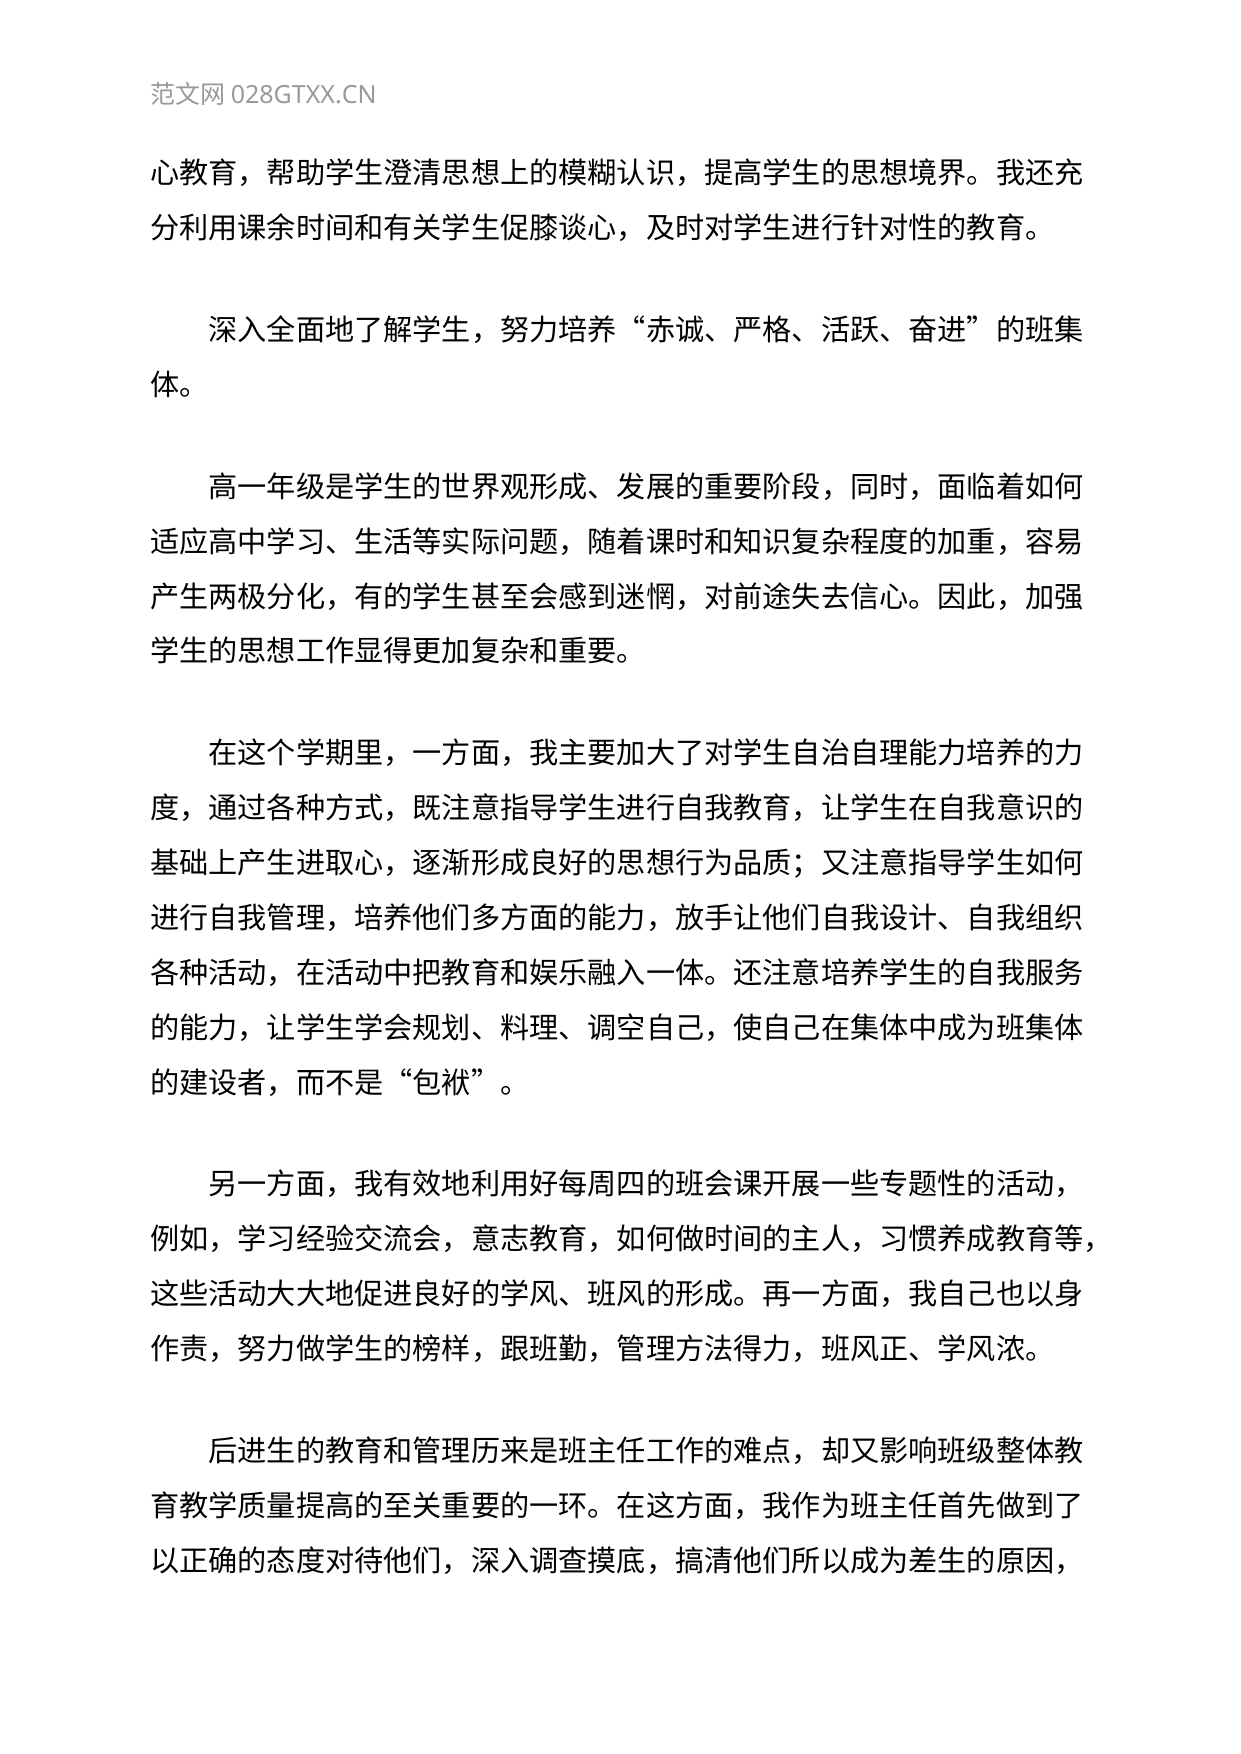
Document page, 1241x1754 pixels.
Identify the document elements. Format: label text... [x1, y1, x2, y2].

text 深入全面地了解学生，努力培养“赤诚、严格、活跃、奋进”的班集体。 [150, 307, 1090, 404]
text 高一年级是学生的世界观形成、发展的重要阶段，同时，面临着如何适应高中学习、生活等实际问题，随着课时和知识复杂程度的加重，容易产生两极分化，有的学生甚至会感到迷惘，对前途失去信心。因此，加强学生的思想工作显得更加复杂和重要。 [150, 463, 1090, 670]
text 另一方面，我有效地利用好每周四的班会课开展一些专题性的活动，例如，学习经验交流会，意志教育，如何做时间的主人，习惯养成教育等，这些活动大大地促进良好的学风、班风的形成。再一方面，我自己也以身作责，努力做学生的榜样，跟班勤，管理方法得力，班风正、学风浓。 [150, 1161, 1090, 1368]
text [150, 1427, 1090, 1579]
text 在这个学期里，一方面，我主要加大了对学生自治自理能力培养的力度，通过各种方式，既注意指导学生进行自我教育，让学生在自我意识的基础上产生进取心，逐渐形成良好的思想行为品质；又注意指导学生如何进行自我管理，培养他们多方面的能力，放手让他们自我设计、自我组织各种活动，在活动中把教育和娱乐融入一体。还注意培养学生的自我服务的能力，让学生学会规划、料理、调空自己，使自己在集体中成为班集体的建设者，而不是“包袱”。 [150, 730, 1090, 1101]
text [150, 150, 1090, 247]
